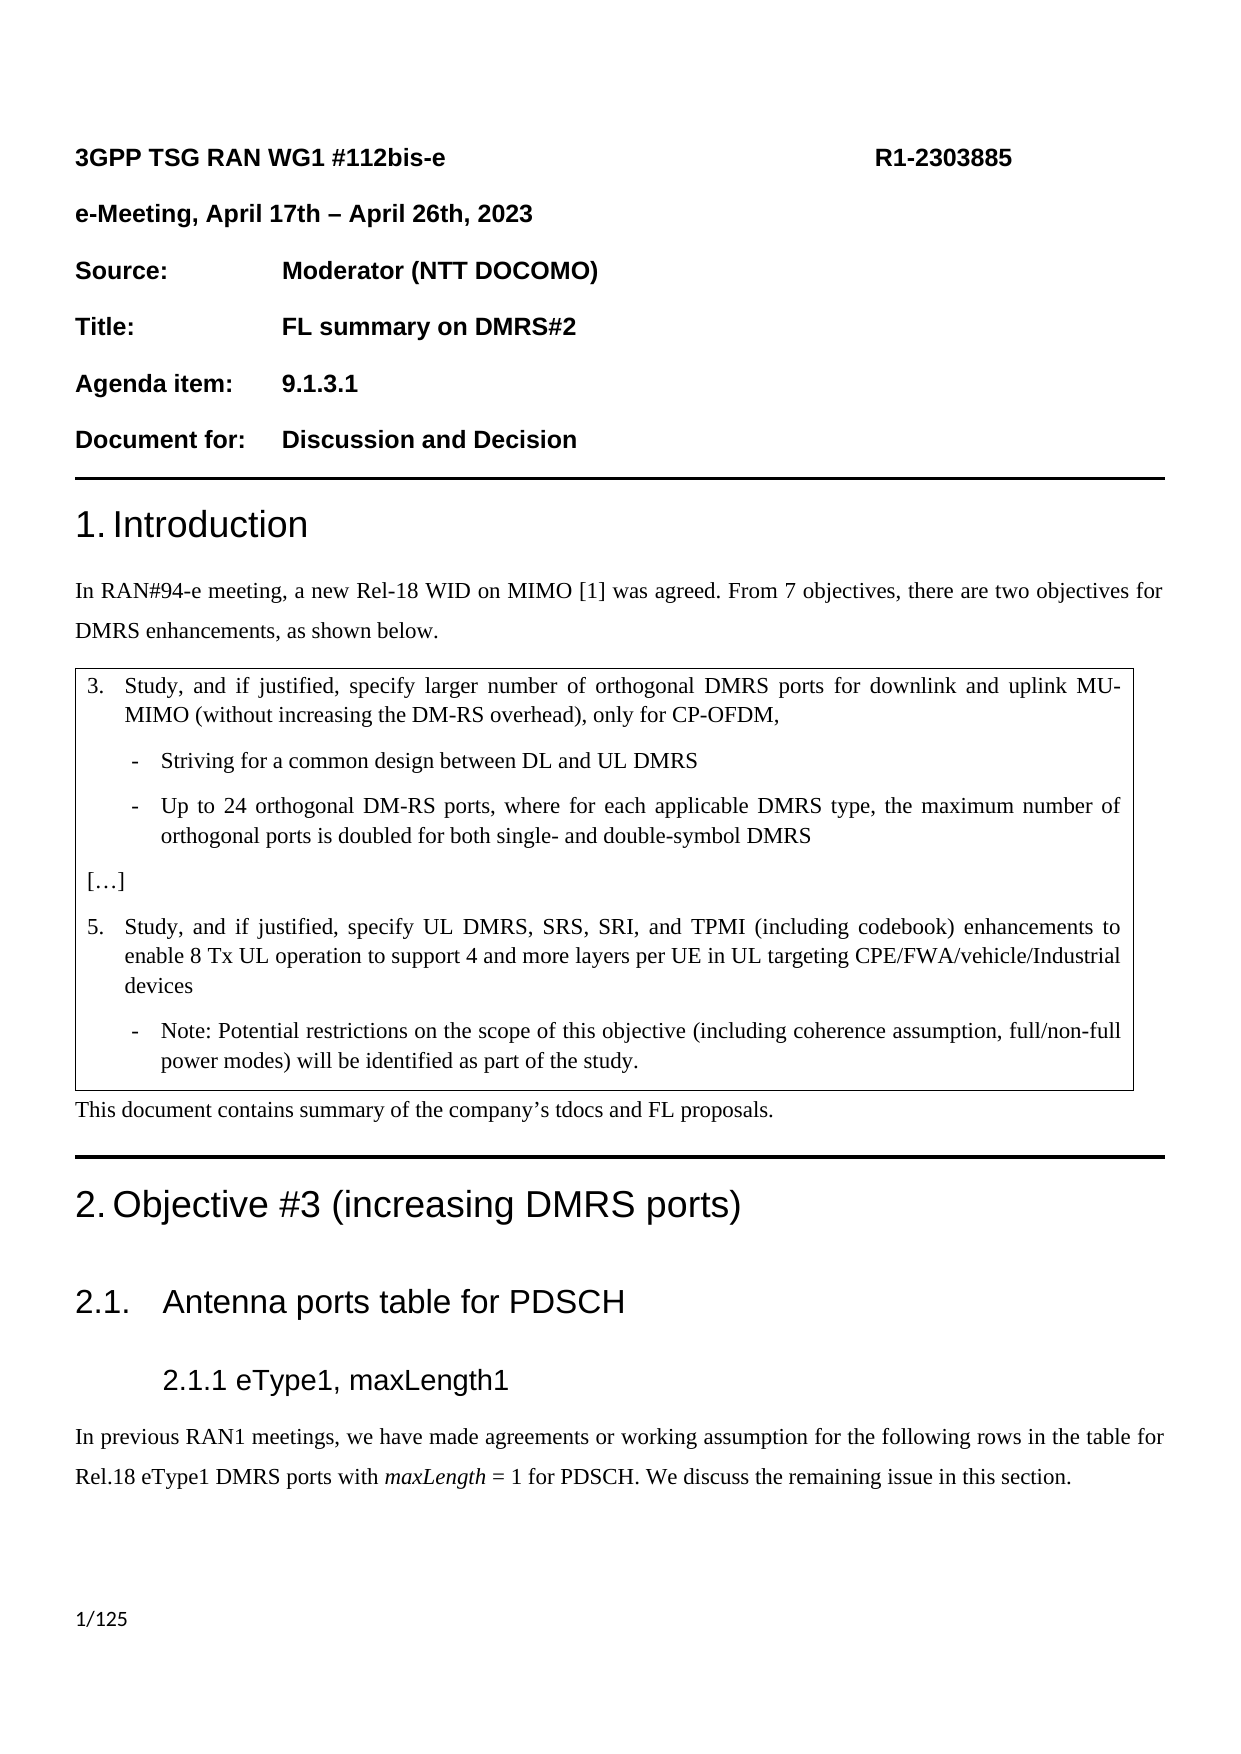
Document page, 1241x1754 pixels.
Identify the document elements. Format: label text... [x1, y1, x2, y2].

subtitle 2.1.1 eType1, maxLength1 [162, 1361, 1165, 1398]
text Source: Moderator (NTT DOCOMO) [75, 251, 1165, 289]
text In RAN#94-e meeting, a new Rel-18 WID on MIMO [1] was agreed. From 7 objectives, there are two objectives for DMRS enhancements, as shown below. [75, 571, 1165, 649]
text Title: FL summary on DMRS#2 [75, 308, 1165, 345]
subtitle Introduction [75, 480, 1165, 561]
text Document for: Discussion and Decision [75, 421, 1165, 458]
text 3GPP TSG RAN WG1 #112bis-e R1-2303885 [75, 138, 1165, 176]
table_header Study, and if justified, specify larger number of orthogonal DMRS ports for downlink and uplink MU-MIMO (without increasing the DM-RS overhead), only for CP-OFDM, Striving for a common design between DL and UL DMRS Up to 24 orthogonal DM-RS ports, where for each applicable DMRS type, the maximum number of orthogonal ports is doubled for both single- and double-symbol DMRS […] Study, and if justified, specify UL DMRS, SRS, SRI, and TPMI (including codebook) enhancements to enable 8 Tx UL operation to support 4 and more layers per UE in UL targeting CPE/FWA/vehicle/Industrial devices Note: Potential restrictions on the scope of this objective (including coherence assumption, full/non-full power modes) will be identified as part of the study. [76, 669, 1133, 1090]
text In previous RAN1 meetings, we have made agreements or working assumption for the following rows in the table for Rel.18 eType1 DMRS ports with maxLength = 1 for PDSCH. We discuss the remaining issue in this section. [75, 1417, 1165, 1495]
text This document contains summary of the company’s tdocs and FL proposals. [75, 1091, 1165, 1128]
text e-Meeting, April 17th – April 26th, 2023 [75, 195, 1165, 232]
subtitle Antenna ports table for PDSCH [75, 1264, 1165, 1339]
text Agenda item: 9.1.3.1 [75, 364, 1165, 402]
subtitle Objective #3 (increasing DMRS ports) [75, 1159, 1165, 1242]
